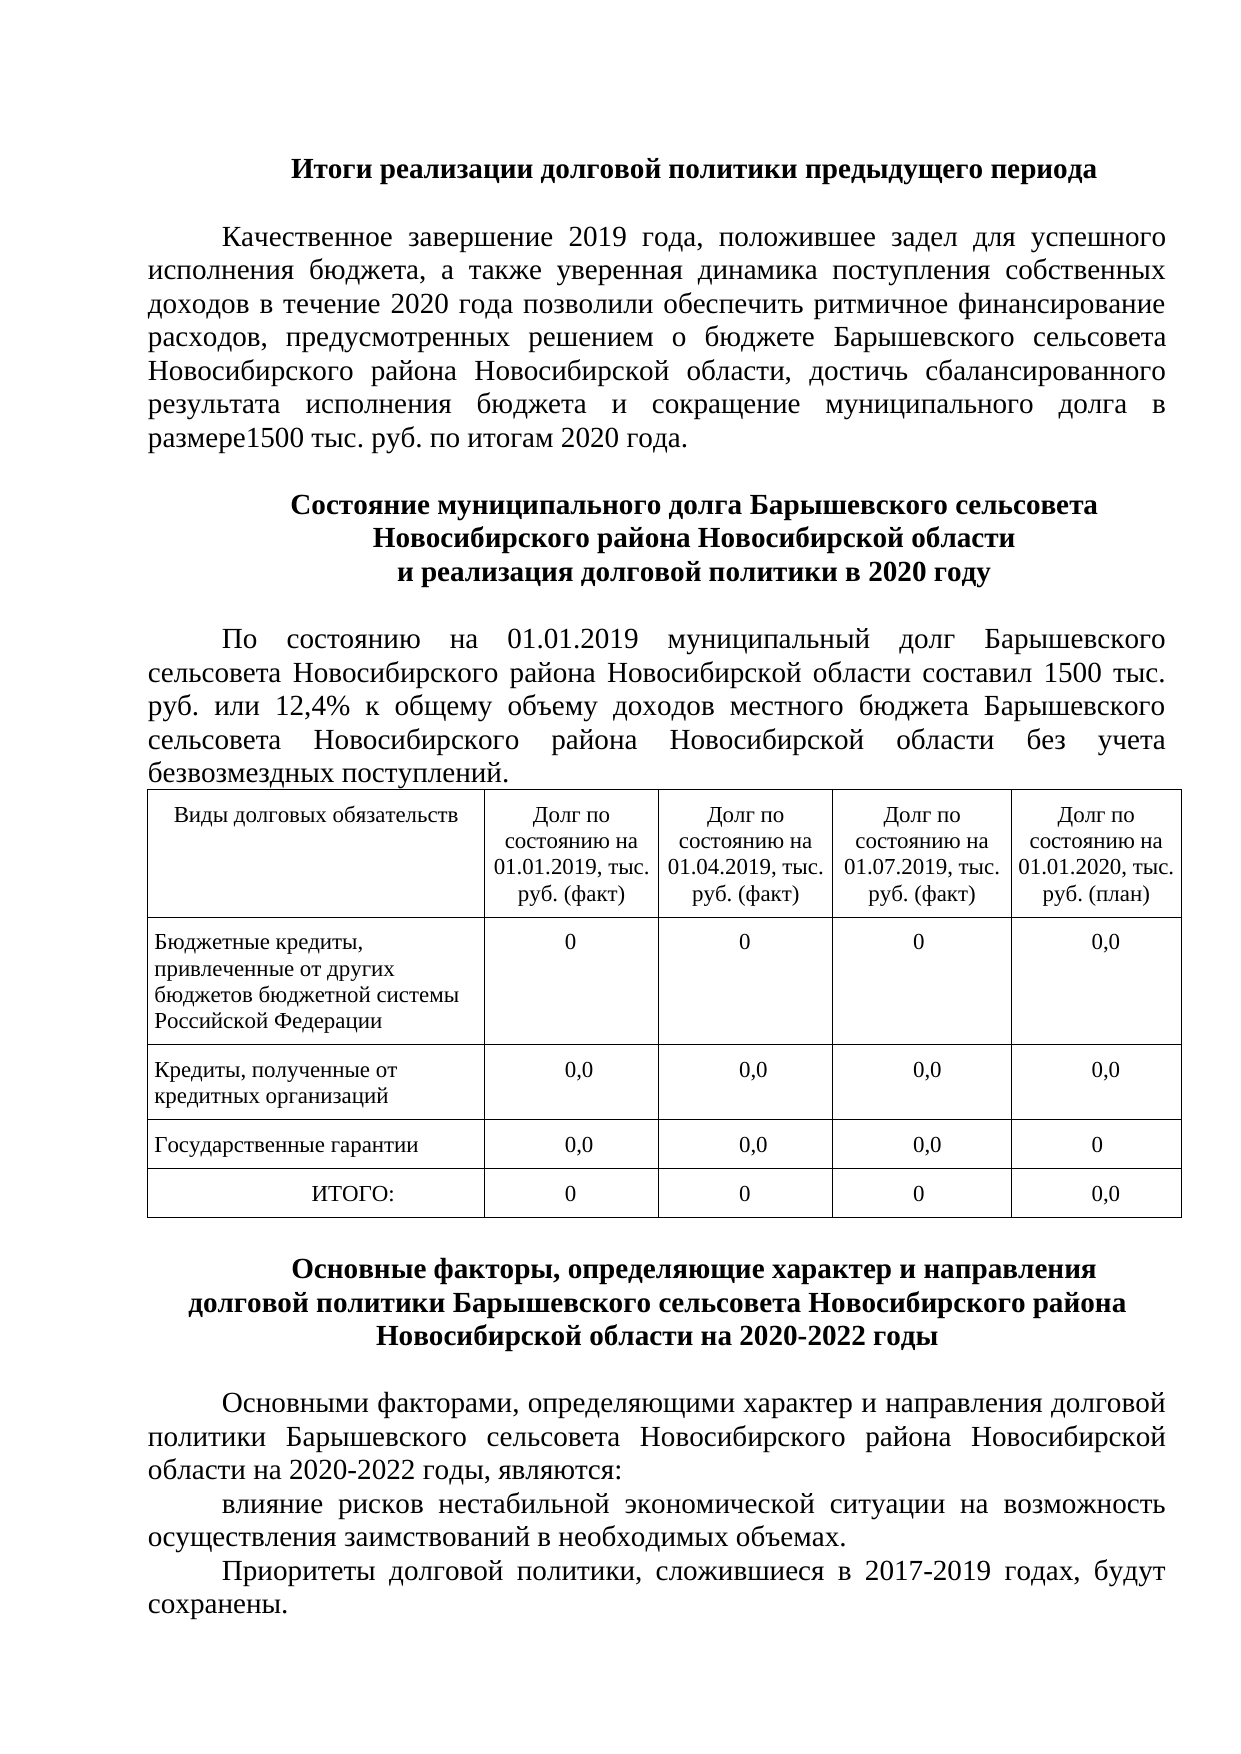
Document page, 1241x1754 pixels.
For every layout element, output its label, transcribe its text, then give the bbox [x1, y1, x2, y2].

table_cell 0,0 [1012, 918, 1181, 1044]
table_header Долг по состоянию на 01.07.2019, тыс. руб. (факт) [833, 790, 1011, 917]
table_cell 0,0 [485, 1045, 658, 1119]
text Состояние муниципального долга Барышевского сельсовета [148, 487, 1167, 521]
table_cell 0 [485, 1169, 658, 1217]
table_cell Кредиты, полученные от кредитных организаций [148, 1045, 484, 1119]
table_cell 0 [659, 918, 832, 1044]
text влияние рисков нестабильной экономической ситуации на возможность осуществления заимствований в необходимых объемах. [148, 1486, 1167, 1553]
table_cell 0 [833, 1169, 1011, 1217]
table_cell Государственные гарантии [148, 1120, 484, 1168]
table_cell 0 [833, 918, 1011, 1044]
table_cell 0,0 [659, 1120, 832, 1168]
text Основные факторы, определяющие характер и направления [148, 1251, 1167, 1285]
text Основными факторами, определяющими характер и направления долговой политики Барышевского сельсовета Новосибирского района Новосибирской области на 2020-2022 годы, являются: [148, 1385, 1167, 1486]
text Новосибирского района Новосибирской области [148, 521, 1167, 554]
table_cell 0,0 [1012, 1169, 1181, 1217]
text Качественное завершение 2019 года, положившее задел для успешного исполнения бюджета, а также уверенная динамика поступления собственных доходов в течение 2020 года позволили обеспечить ритмичное финансирование расходов, предусмотренных решением о бюджете Барышевского сельсовета Новосибирского района Новосибирской области, достичь сбалансированного результата исполнения бюджета и сокращение муниципального долга в размере1500 тыс. руб. по итогам 2020 года. [148, 219, 1167, 453]
table_header Долг по состоянию на 01.04.2019, тыс. руб. (факт) [659, 790, 832, 917]
table_cell 0,0 [485, 1120, 658, 1168]
table_cell ИТОГО: [148, 1169, 484, 1217]
table_cell 0,0 [1012, 1045, 1181, 1119]
text Итоги реализации долговой политики предыдущего периода [148, 152, 1167, 185]
table_cell 0,0 [659, 1045, 832, 1119]
table_cell 0 [659, 1169, 832, 1217]
table_cell 0 [485, 918, 658, 1044]
text По состоянию на 01.01.2019 муниципальный долг Барышевского сельсовета Новосибирского района Новосибирской области составил 1500 тыс. руб. или 12,4% к общему объему доходов местного бюджета Барышевского сельсовета Новосибирского района Новосибирской области без учета безвозмездных поступлений. [148, 621, 1167, 789]
table_cell Бюджетные кредиты, привлеченные от других бюджетов бюджетной системы Российской Федерации [148, 918, 484, 1044]
table_header Виды долговых обязательств [148, 790, 484, 917]
text Приоритеты долговой политики, сложившиеся в 2017-2019 годах, будут сохранены. [148, 1553, 1167, 1620]
text долговой политики Барышевского сельсовета Новосибирского района Новосибирской области на 2020-2022 годы [148, 1285, 1167, 1352]
table_cell 0 [1012, 1120, 1181, 1168]
table_header Долг по состоянию на 01.01.2020, тыс. руб. (план) [1012, 790, 1181, 917]
table_cell 0,0 [833, 1045, 1011, 1119]
table_cell 0,0 [833, 1120, 1011, 1168]
table_header Долг по состоянию на 01.01.2019, тыс. руб. (факт) [485, 790, 658, 917]
text и реализация долговой политики в 2020 году [148, 554, 1167, 588]
